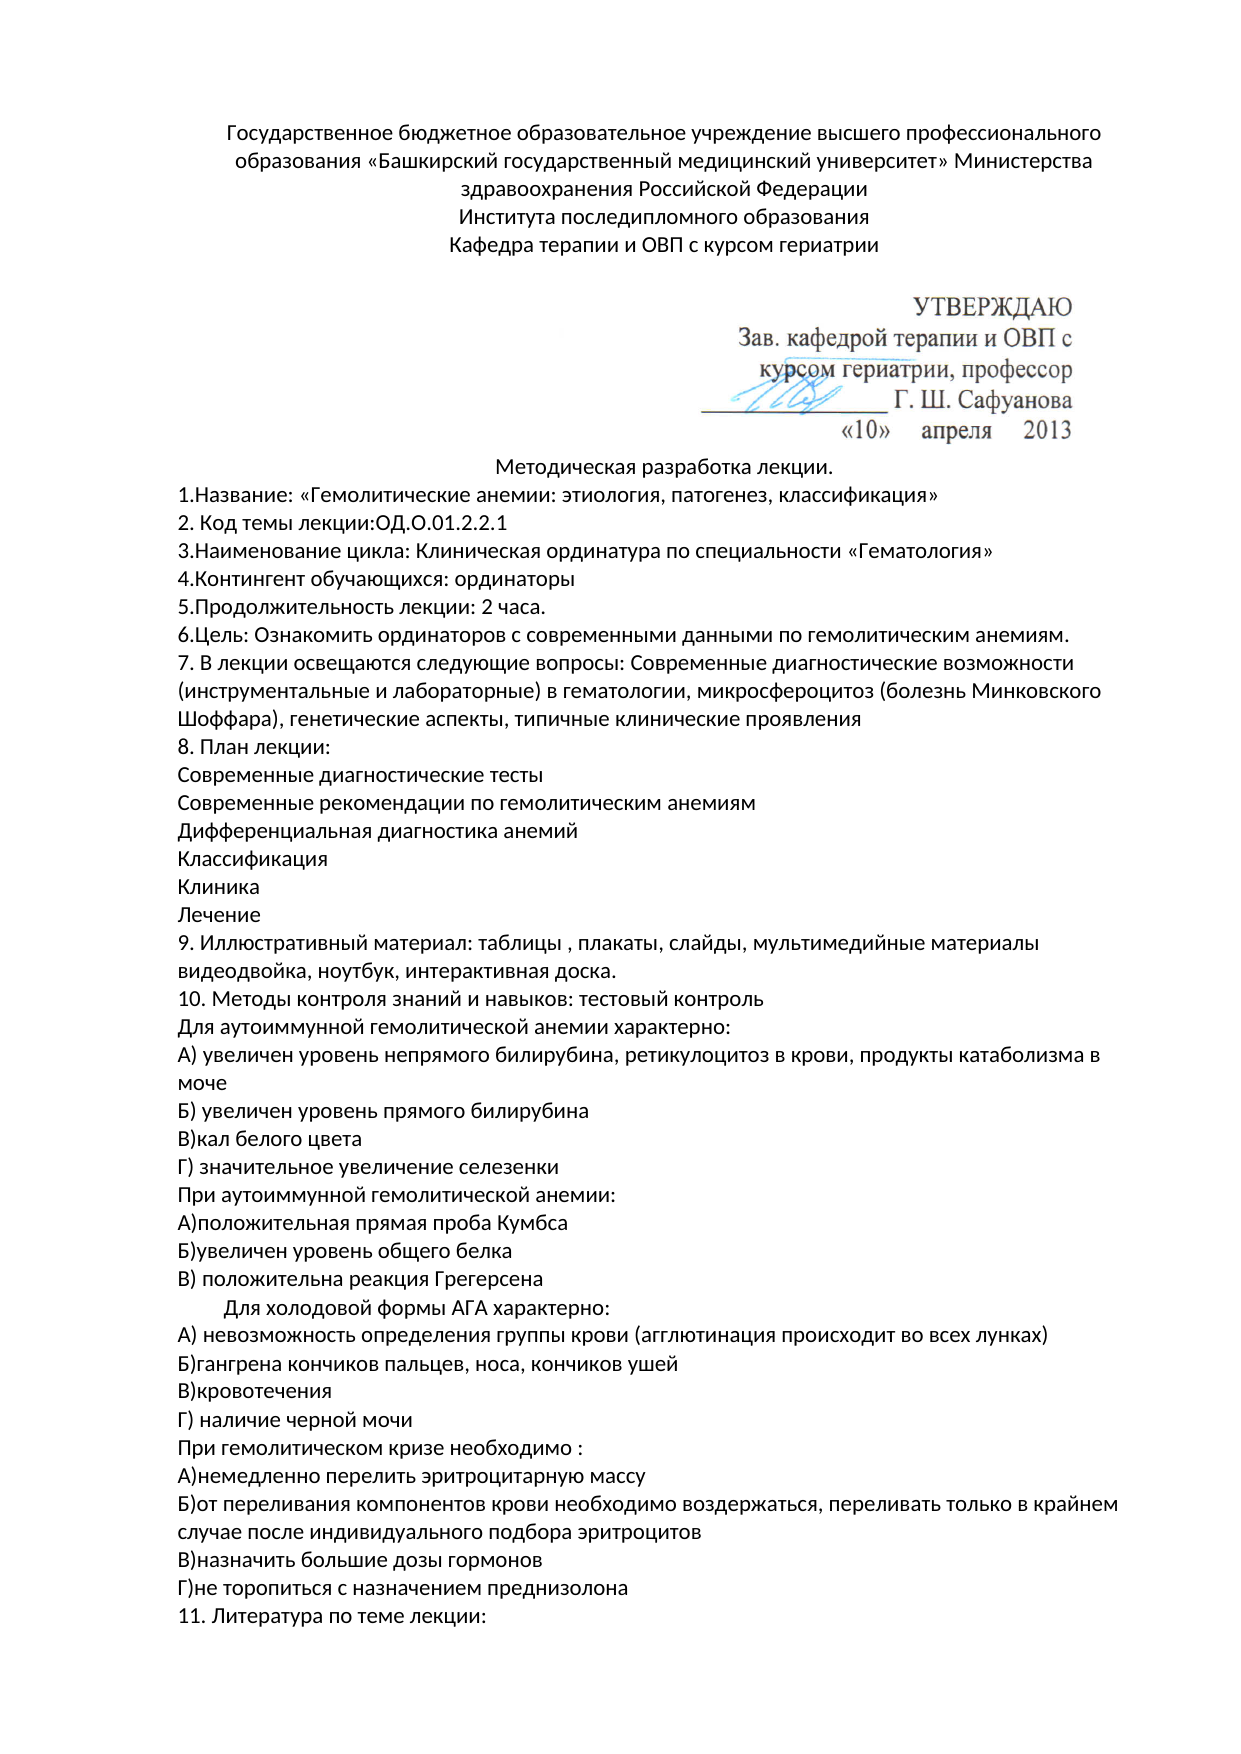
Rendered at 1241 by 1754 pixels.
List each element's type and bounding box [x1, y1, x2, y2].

picture [559, 258, 1152, 452]
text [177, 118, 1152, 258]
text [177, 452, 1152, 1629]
